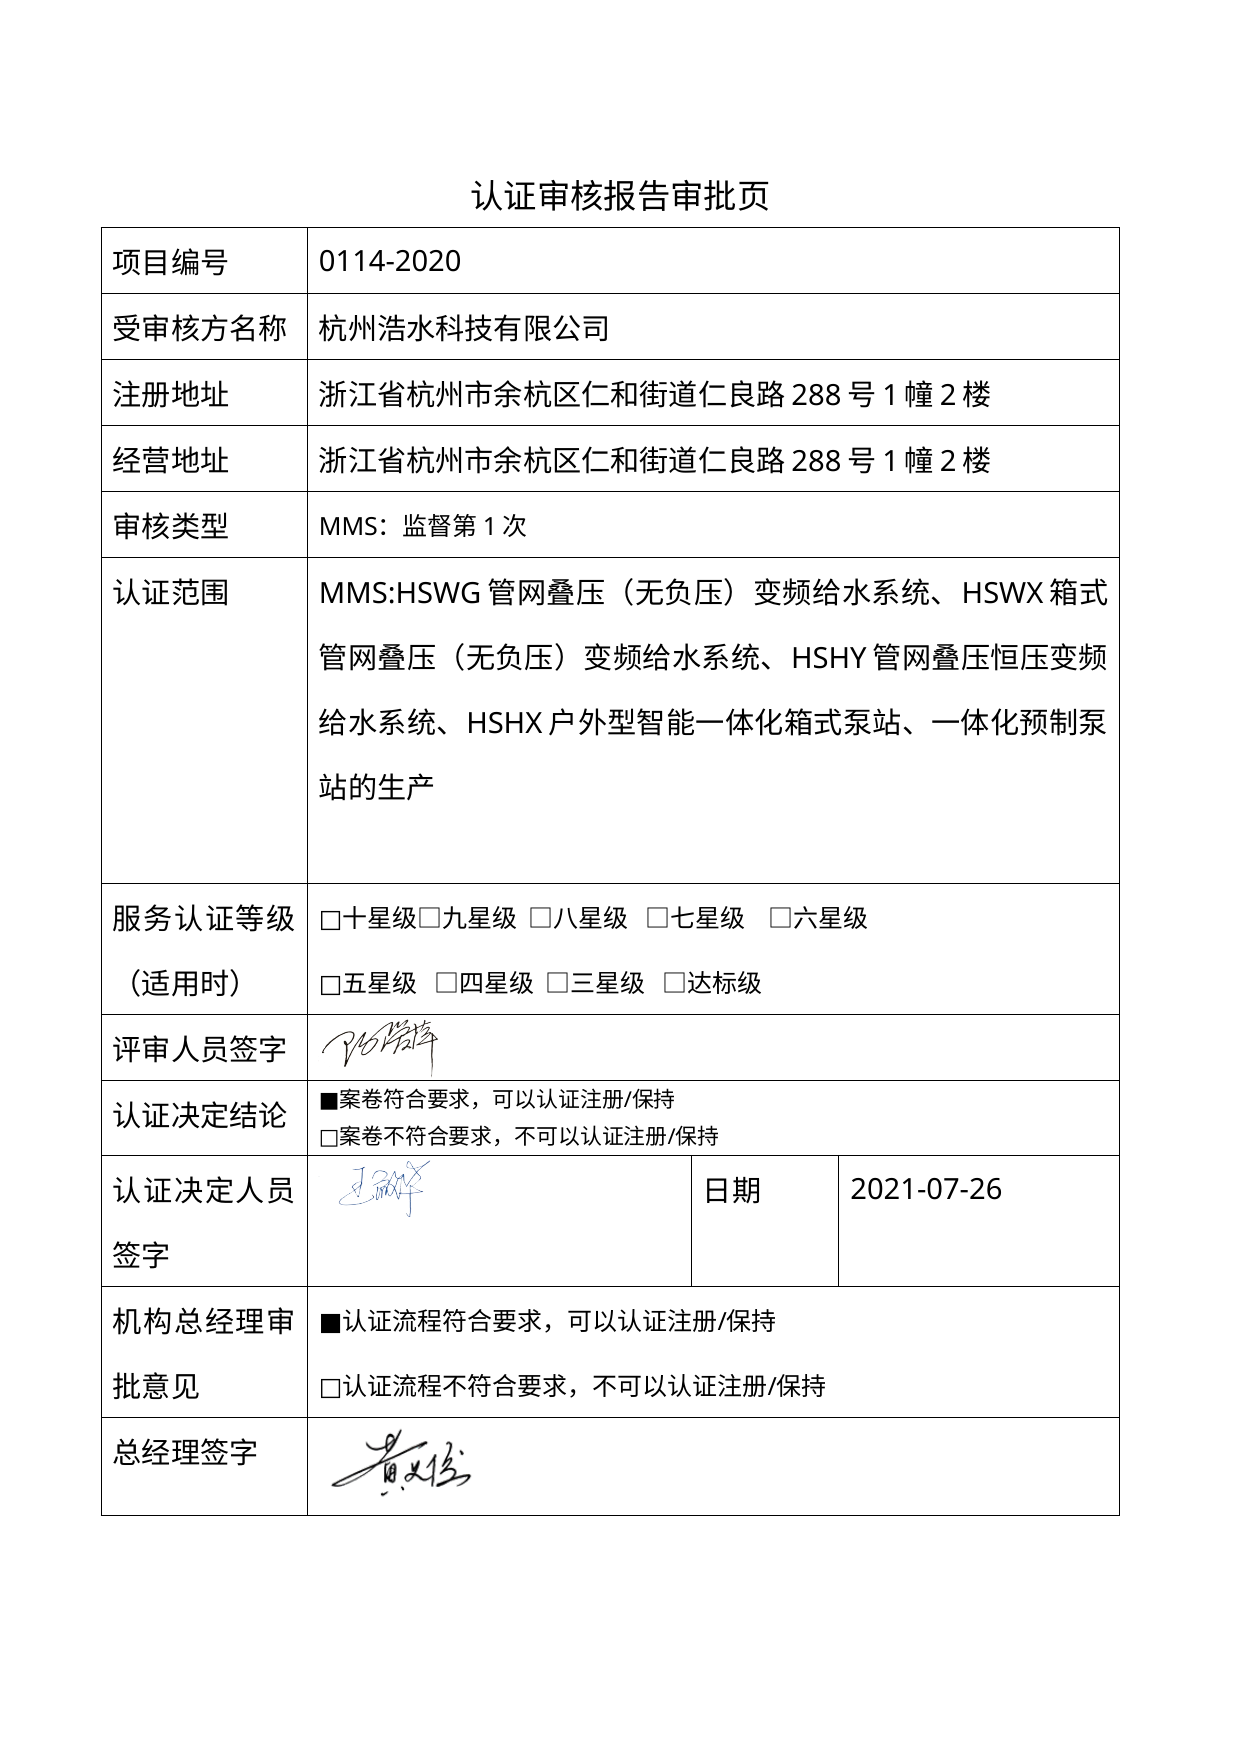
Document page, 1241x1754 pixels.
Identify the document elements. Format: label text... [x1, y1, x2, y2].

table_cell 浙江省杭州市余杭区仁和街道仁良路288号1幢2楼 [308, 360, 1119, 425]
table_cell MMS:HSWG管网叠压（无负压）变频给水系统、HSWX箱式管网叠压（无负压）变频给水系统、HSHY管网叠压恒压变频给水系统、HSHX户外型智能一体化箱式泵站、一体化预制泵站的生产 [308, 558, 1119, 883]
table_header 0114-2020 [308, 228, 1119, 293]
table_cell 杭州浩水科技有限公司 [308, 294, 1119, 359]
table_cell ■案卷符合要求，可以认证注册/保持 □案卷不符合要求，不可以认证注册/保持 [308, 1081, 1119, 1155]
table_cell MMS：监督第1次 [308, 492, 1119, 557]
picture [318, 1155, 444, 1219]
table_cell 认证决定人员签字 [102, 1156, 307, 1286]
picture [318, 1015, 444, 1078]
table_cell 日期 [692, 1156, 838, 1286]
table_cell 浙江省杭州市余杭区仁和街道仁良路288号1幢2楼 [308, 426, 1119, 491]
picture [318, 1417, 488, 1507]
table_cell [308, 1015, 1119, 1080]
table_cell 评审人员签字 [102, 1015, 307, 1080]
table_cell 认证决定结论 [102, 1081, 307, 1155]
table_header 项目编号 [102, 228, 307, 293]
table_cell □十星级□九星级 □八星级 □七星级 □六星级 □五星级 □四星级 □三星级 □达标级 [308, 884, 1119, 1014]
table_cell 经营地址 [102, 426, 307, 491]
table_cell [308, 1418, 1119, 1515]
table_cell 总经理签字 [102, 1418, 307, 1515]
table_cell 注册地址 [102, 360, 307, 425]
table_cell ■认证流程符合要求，可以认证注册/保持 □认证流程不符合要求，不可以认证注册/保持 [308, 1287, 1119, 1417]
table_cell 受审核方名称 [102, 294, 307, 359]
table_cell 服务认证等级（适用时） [102, 884, 307, 1014]
table_cell [308, 1156, 691, 1286]
table_cell 审核类型 [102, 492, 307, 557]
table_cell 认证范围 [102, 558, 307, 883]
text 认证审核报告审批页 [112, 162, 1128, 227]
table_cell 2021-07-26 [839, 1156, 1119, 1286]
table_cell 机构总经理审批意见 [102, 1287, 307, 1417]
